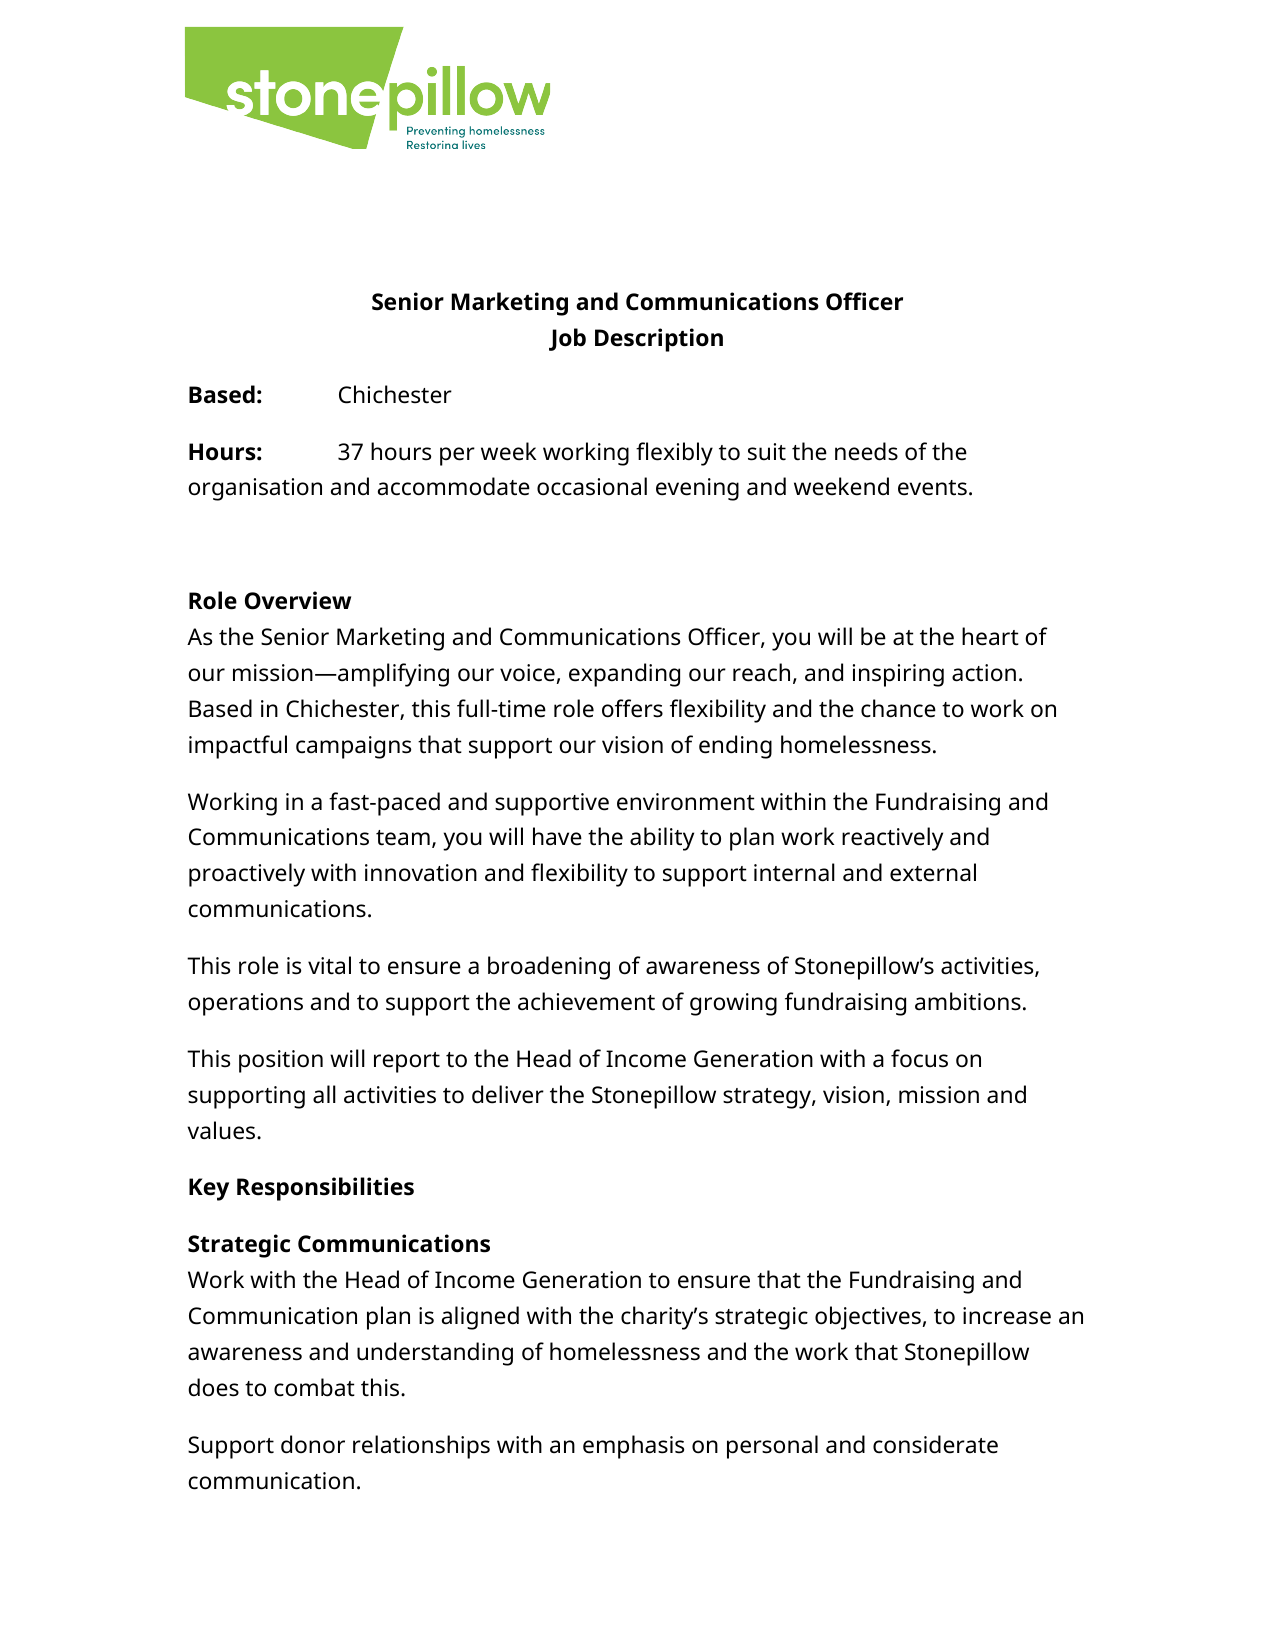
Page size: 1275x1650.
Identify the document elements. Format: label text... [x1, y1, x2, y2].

text Work with the Head of Income Generation to ensure that the Fundraising and Communication plan is aligned with the charity’s strategic objectives, to increase an awareness and understanding of homelessness and the work that Stonepillow does to combat this. [187, 1264, 1087, 1403]
text Working in a fast-paced and supportive environment within the Fundraising and Communications team, you will have the ability to plan work reactively and proactively with innovation and flexibility to support internal and external communications. [187, 785, 1087, 924]
picture [184, 26, 550, 149]
text As the Senior Marketing and Communications Officer, you will be at the heart of our mission—amplifying our voice, expanding our reach, and inspiring action. Based in Chichester, this full-time role offers flexibility and the chance to work on impactful campaigns that support our vision of ending homelessness. [187, 621, 1087, 760]
subtitle Key Responsibilities [187, 1171, 1087, 1203]
subtitle Senior Marketing and Communications Officer [187, 286, 1087, 317]
text Hours: 37 hours per week working flexibly to suit the needs of the organisation and accommodate occasional evening and weekend events. [187, 435, 1087, 503]
subtitle Role Overview [187, 585, 1087, 616]
text Based: Chichester [187, 379, 1087, 410]
text This position will report to the Head of Income Generation with a focus on supporting all activities to deliver the Stonepillow strategy, vision, mission and values. [187, 1043, 1087, 1146]
subtitle Strategic Communications [187, 1228, 1087, 1259]
text Support donor relationships with an emphasis on personal and considerate communication. [187, 1429, 1087, 1496]
text This role is vital to ensure a broadening of awareness of Stonepillow’s activities, operations and to support the achievement of growing fundraising ambitions. [187, 950, 1087, 1017]
text Job Description [187, 322, 1087, 353]
